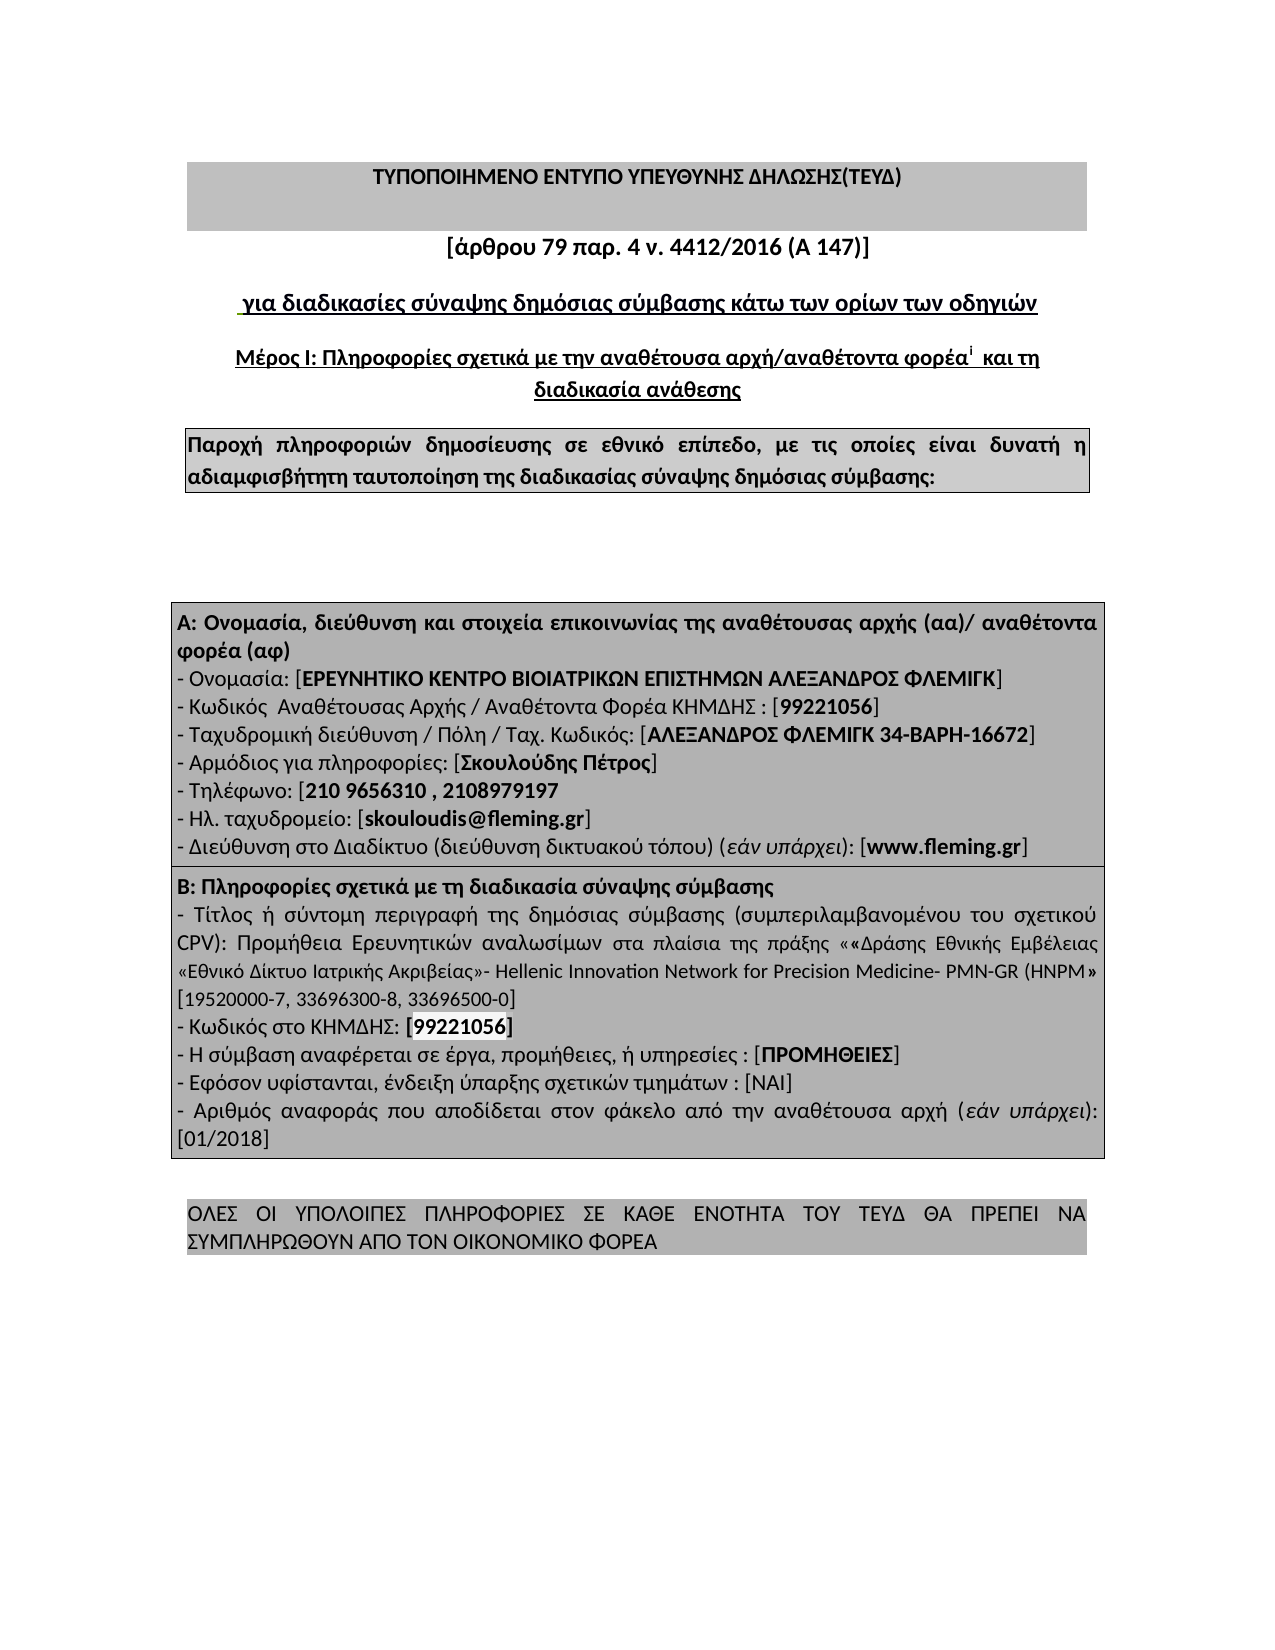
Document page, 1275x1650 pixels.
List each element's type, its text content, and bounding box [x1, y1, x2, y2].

text ΤΥΠΟΠΟΙΗΜΕΝΟ ΕΝΤΥΠΟ ΥΠΕΥΘΥΝΗΣ ΔΗΛΩΣΗΣ(ΤΕΥΔ) [187, 162, 1087, 191]
table_header Α: Ονομασία, διεύθυνση και στοιχεία επικοινωνίας της αναθέτουσας αρχής (αα)/ αναθέτοντα φορέα (αφ) - Ονομασία: [ΕΡΕΥΝΗΤΙΚΟ ΚΕΝΤΡΟ ΒΙΟΙΑΤΡΙΚΩΝ ΕΠΙΣΤΗΜΩΝ ΑΛΕΞΑΝΔΡΟΣ ΦΛΕΜΙΓΚ] - Κωδικός Αναθέτουσας Αρχής / Αναθέτοντα Φορέα ΚΗΜΔΗΣ : [99221056] - Ταχυδρομική διεύθυνση / Πόλη / Ταχ. Κωδικός: [ΑΛΕΞΑΝΔΡΟΣ ΦΛΕΜΙΓΚ 34-ΒΑΡΗ-16672] - Αρμόδιος για πληροφορίες: [Σκουλούδης Πέτρος] - Τηλέφωνο: [210 9656310 , 2108979197 - Ηλ. ταχυδρομείο: [skouloudis@fleming.gr] - Διεύθυνση στο Διαδίκτυο (διεύθυνση δικτυακού τόπου) (εάν υπάρχει): [www.fleming.gr] [172, 603, 1104, 866]
text για διαδικασίες σύναψης δημόσιας σύμβασης κάτω των ορίων των οδηγιών [187, 287, 1087, 317]
text ΟΛΕΣ ΟΙ ΥΠΟΛΟΙΠΕΣ ΠΛΗΡΟΦΟΡΙΕΣ ΣΕ ΚΑΘΕ ΕΝΟΤΗΤΑ ΤΟΥ ΤΕΥΔ ΘΑ ΠΡΕΠΕΙ ΝΑ ΣΥΜΠΛΗΡΩΘΟΥΝ ΑΠΟ ΤΟΝ ΟΙΚΟΝΟΜΙΚΟ ΦΟΡΕΑ [187, 1199, 1087, 1255]
text Παροχή πληροφοριών δημοσίευσης σε εθνικό επίπεδο, με τις οποίες είναι δυνατή η αδιαμφισβήτητη ταυτοποίηση της διαδικασίας σύναψης δημόσιας σύμβασης: [186, 429, 1089, 492]
text [άρθρου 79 παρ. 4 ν. 4412/2016 (Α 147)] [187, 231, 1087, 262]
table_cell Β: Πληροφορίες σχετικά με τη διαδικασία σύναψης σύμβασης - Τίτλος ή σύντομη περιγραφή της δημόσιας σύμβασης (συμπεριλαμβανομένου του σχετικού CPV): Προμήθεια Ερευνητικών αναλωσίμων στα πλαίσια της πράξης ««Δράσης Εθνικής Εμβέλειας «Εθνικό Δίκτυο Ιατρικής Ακριβείας»- Hellenic Innovation Network for Precision Medicine- PMN-GR (HNPM» [19520000-7, 33696300-8, 33696500-0] - Κωδικός στο ΚΗΜΔΗΣ: [99221056] - Η σύμβαση αναφέρεται σε έργα, προμήθειες, ή υπηρεσίες : [ΠΡΟΜΗΘΕΙΕΣ] - Εφόσον υφίστανται, ένδειξη ύπαρξης σχετικών τμημάτων : [ΝΑΙ] - Αριθμός αναφοράς που αποδίδεται στον φάκελο από την αναθέτουσα αρχή (εάν υπάρχει): [01/2018] [172, 867, 1104, 1158]
text Μέρος Ι: Πληροφορίες σχετικά με την αναθέτουσα αρχή/αναθέτοντα φορέα και τη διαδικασία ανάθεσης [187, 343, 1087, 403]
